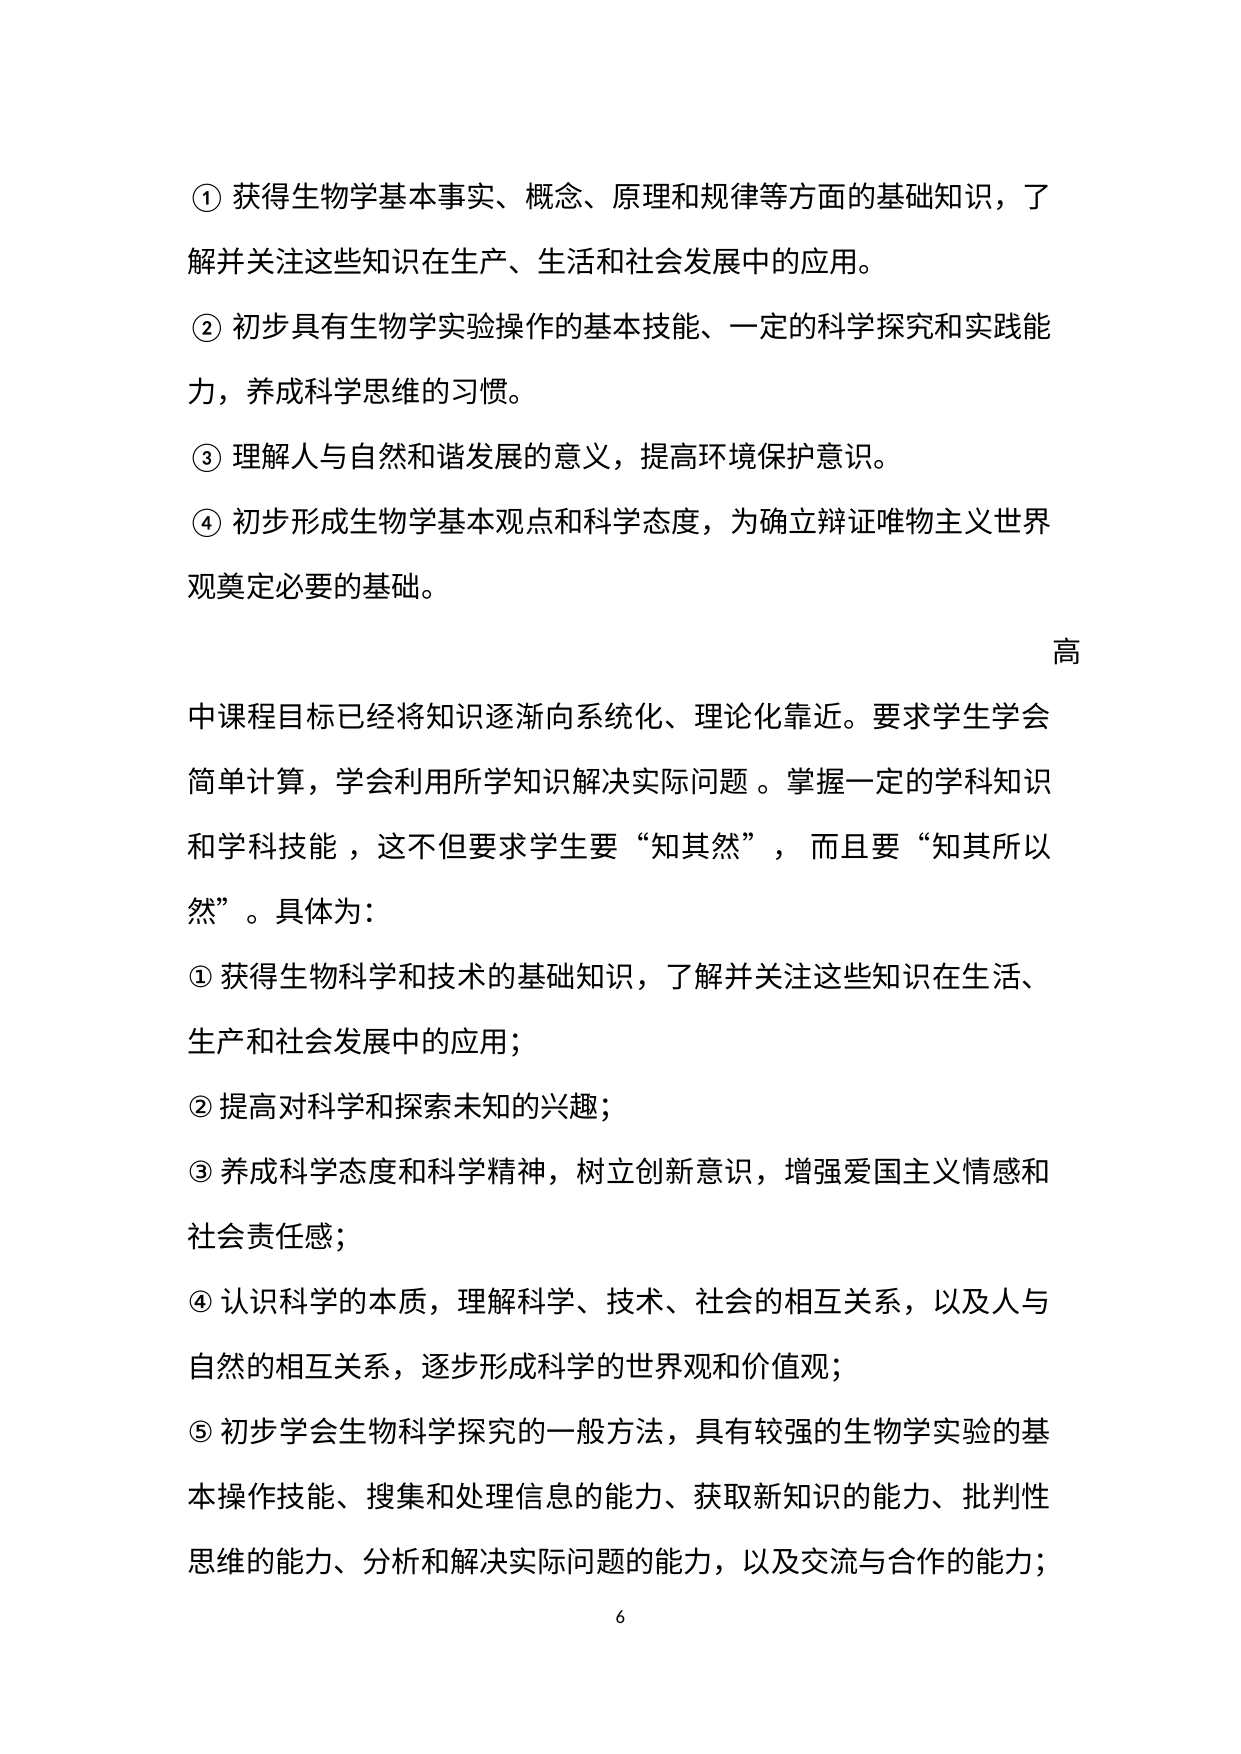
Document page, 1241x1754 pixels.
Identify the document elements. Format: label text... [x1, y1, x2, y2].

text ①获得生物学基本事实、概念、原理和规律等方面的基础知识，了解并关注这些知识在生产、生活和社会发展中的应用。 [187, 162, 1053, 292]
text 高中课程目标已经将知识逐渐向系统化、理论化靠近。要求学生学会简单计算，学会利用所学知识解决实际问题 。掌握一定的学科知识和学科技能 ，这不但要求学生要“知其然”， 而且要“知其所以然”。具体为： [187, 617, 1053, 942]
text ②初步具有生物学实验操作的基本技能、一定的科学探究和实践能力，养成科学思维的习惯。 [187, 292, 1053, 422]
text ④初步形成生物学基本观点和科学态度，为确立辩证唯物主义世界观奠定必要的基础。 [187, 487, 1053, 617]
text ④认识科学的本质，理解科学、技术、社会的相互关系，以及人与自然的相互关系，逐步形成科学的世界观和价值观； [187, 1267, 1053, 1397]
text ③养成科学态度和科学精神，树立创新意识，增强爱国主义情感和社会责任感； [187, 1137, 1053, 1267]
text ②提高对科学和探索未知的兴趣； [187, 1072, 1053, 1137]
text ①获得生物科学和技术的基础知识，了解并关注这些知识在生活、 生产和社会发展中的应用； [187, 942, 1053, 1072]
text ⑤初步学会生物科学探究的一般方法，具有较强的生物学实验的基本操作技能、搜集和处理信息的能力、获取新知识的能力、批判性思维的能力、分析和解决实际问题的能力，以及交流与合作的能力； [187, 1397, 1053, 1592]
text ③理解人与自然和谐发展的意义，提高环境保护意识。 [187, 422, 1053, 487]
